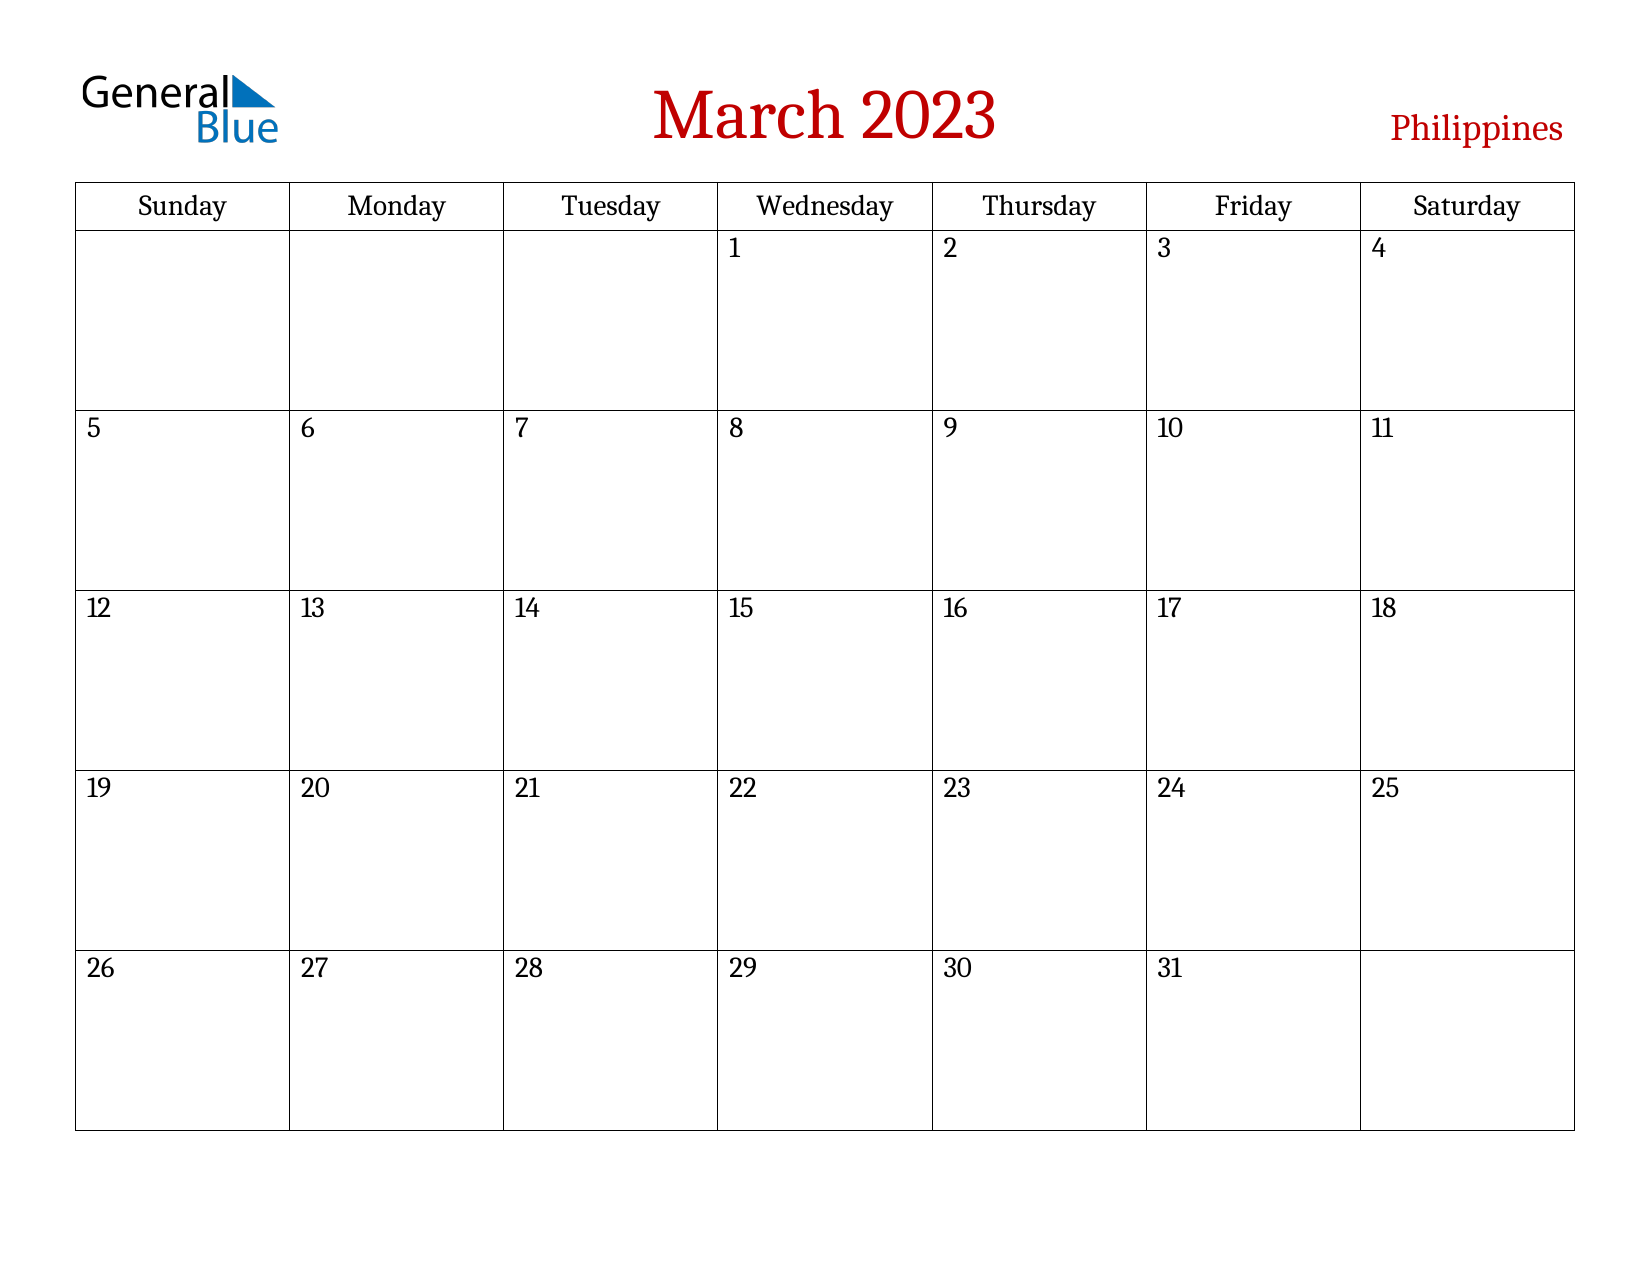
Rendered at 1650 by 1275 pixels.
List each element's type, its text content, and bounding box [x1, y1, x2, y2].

table_cell 16 [933, 591, 1146, 625]
table_cell [290, 231, 503, 264]
table_header Philippines [1146, 75, 1574, 182]
table_cell [1361, 265, 1574, 410]
table_cell 29 [718, 951, 932, 985]
table_cell [933, 445, 1146, 590]
table_cell [504, 805, 717, 950]
table_cell 8 [718, 411, 932, 444]
table_cell 11 [1361, 411, 1574, 444]
table_cell 4 [1361, 231, 1574, 264]
table_cell 26 [76, 951, 289, 985]
table_cell 9 [933, 411, 1146, 444]
table_cell [290, 985, 503, 1130]
table_cell 20 [290, 771, 503, 805]
table_cell 7 [504, 411, 717, 444]
table_cell 28 [504, 951, 717, 985]
table_cell [76, 985, 289, 1130]
table_cell Wednesday [718, 183, 932, 230]
table_cell [1147, 985, 1360, 1130]
table_cell Tuesday [504, 183, 717, 230]
table_cell 17 [1147, 591, 1360, 625]
table_cell [76, 625, 289, 770]
table_cell 25 [1361, 771, 1574, 805]
table_cell Saturday [1361, 183, 1574, 230]
table_cell 27 [290, 951, 503, 985]
picture [82, 75, 278, 143]
table_cell [718, 985, 932, 1130]
table_cell [933, 985, 1146, 1130]
table_cell [290, 805, 503, 950]
table_cell [76, 445, 289, 590]
table_cell Sunday [76, 183, 289, 230]
table_cell [933, 625, 1146, 770]
table_cell [76, 805, 289, 950]
table_cell 15 [718, 591, 932, 625]
table_cell 13 [290, 591, 503, 625]
table_cell 31 [1147, 951, 1360, 985]
table_cell 14 [504, 591, 717, 625]
table_cell [718, 265, 932, 410]
table_cell [718, 805, 932, 950]
table_cell [76, 265, 289, 410]
table_cell 12 [76, 591, 289, 625]
table_cell Friday [1147, 183, 1360, 230]
table_cell [1361, 985, 1574, 1130]
table_cell [1361, 625, 1574, 770]
table_cell 19 [76, 771, 289, 805]
table_cell [504, 985, 717, 1130]
table_cell [1147, 805, 1360, 950]
table_cell [76, 231, 289, 264]
table_cell [290, 445, 503, 590]
table_cell [933, 805, 1146, 950]
table_cell [290, 265, 503, 410]
table_cell [1147, 625, 1360, 770]
table_cell [718, 625, 932, 770]
table_cell Thursday [933, 183, 1146, 230]
table_cell [290, 625, 503, 770]
table_cell 5 [76, 411, 289, 444]
table_cell [504, 445, 717, 590]
table_cell [1361, 805, 1574, 950]
table_cell 18 [1361, 591, 1574, 625]
table_cell [933, 265, 1146, 410]
table_cell 22 [718, 771, 932, 805]
table_cell 24 [1147, 771, 1360, 805]
table_cell 6 [290, 411, 503, 444]
table_cell [504, 625, 717, 770]
table_cell [1361, 951, 1574, 985]
table_cell [504, 231, 717, 264]
table_header [76, 75, 503, 182]
table_cell 30 [933, 951, 1146, 985]
table_cell [718, 445, 932, 590]
table_cell 3 [1147, 231, 1360, 264]
table_cell [1147, 445, 1360, 590]
table_cell 1 [718, 231, 932, 264]
table_cell 23 [933, 771, 1146, 805]
table_header March 2023 [504, 75, 1146, 182]
table_cell 21 [504, 771, 717, 805]
table_cell Monday [290, 183, 503, 230]
table_cell 10 [1147, 411, 1360, 444]
table_cell [1147, 265, 1360, 410]
table_cell 2 [933, 231, 1146, 264]
table_cell [504, 265, 717, 410]
table_cell [1361, 445, 1574, 590]
